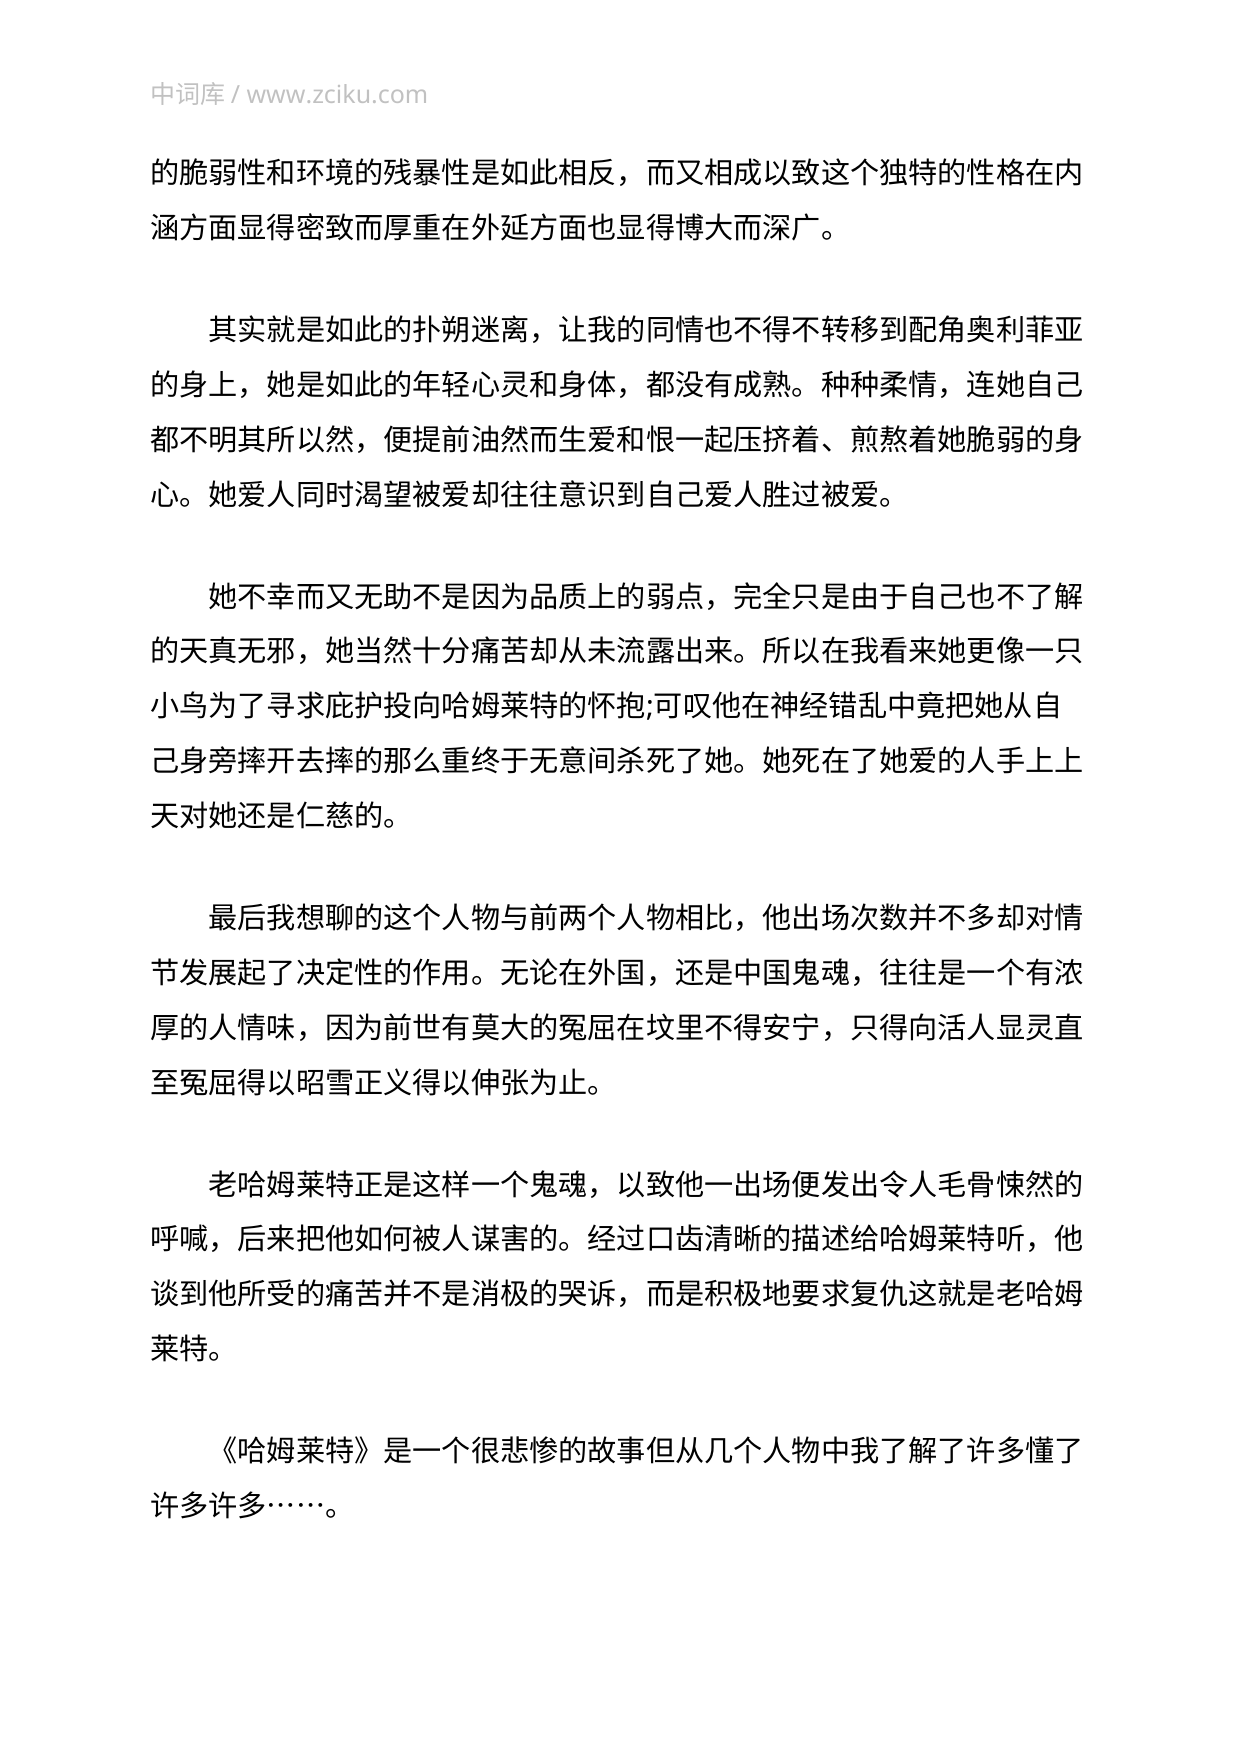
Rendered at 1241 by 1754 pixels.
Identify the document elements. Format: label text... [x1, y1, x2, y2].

text 《哈姆莱特》是一个很悲惨的故事但从几个人物中我了解了许多懂了许多许多……。 [150, 1427, 1090, 1525]
text 她不幸而又无助不是因为品质上的弱点，完全只是由于自己也不了解的天真无邪，她当然十分痛苦却从未流露出来。所以在我看来她更像一只小鸟为了寻求庇护投向哈姆莱特的怀抱;可叹他在神经错乱中竟把她从自己身旁摔开去摔的那么重终于无意间杀死了她。她死在了她爱的人手上上天对她还是仁慈的。 [150, 573, 1090, 835]
text 老哈姆莱特正是这样一个鬼魂，以致他一出场便发出令人毛骨悚然的呼喊，后来把他如何被人谋害的。经过口齿清晰的描述给哈姆莱特听，他谈到他所受的痛苦并不是消极的哭诉，而是积极地要求复仇这就是老哈姆莱特。 [150, 1161, 1090, 1368]
text 最后我想聊的这个人物与前两个人物相比，他出场次数并不多却对情节发展起了决定性的作用。无论在外国，还是中国鬼魂，往往是一个有浓厚的人情味，因为前世有莫大的冤屈在坟里不得安宁，只得向活人显灵直至冤屈得以昭雪正义得以伸张为止。 [150, 894, 1090, 1102]
text 其实就是如此的扑朔迷离，让我的同情也不得不转移到配角奥利菲亚的身上，她是如此的年轻心灵和身体，都没有成熟。种种柔情，连她自己都不明其所以然，便提前油然而生爱和恨一起压挤着、煎熬着她脆弱的身心。她爱人同时渴望被爱却往往意识到自己爱人胜过被爱。 [150, 307, 1090, 514]
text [150, 150, 1090, 247]
